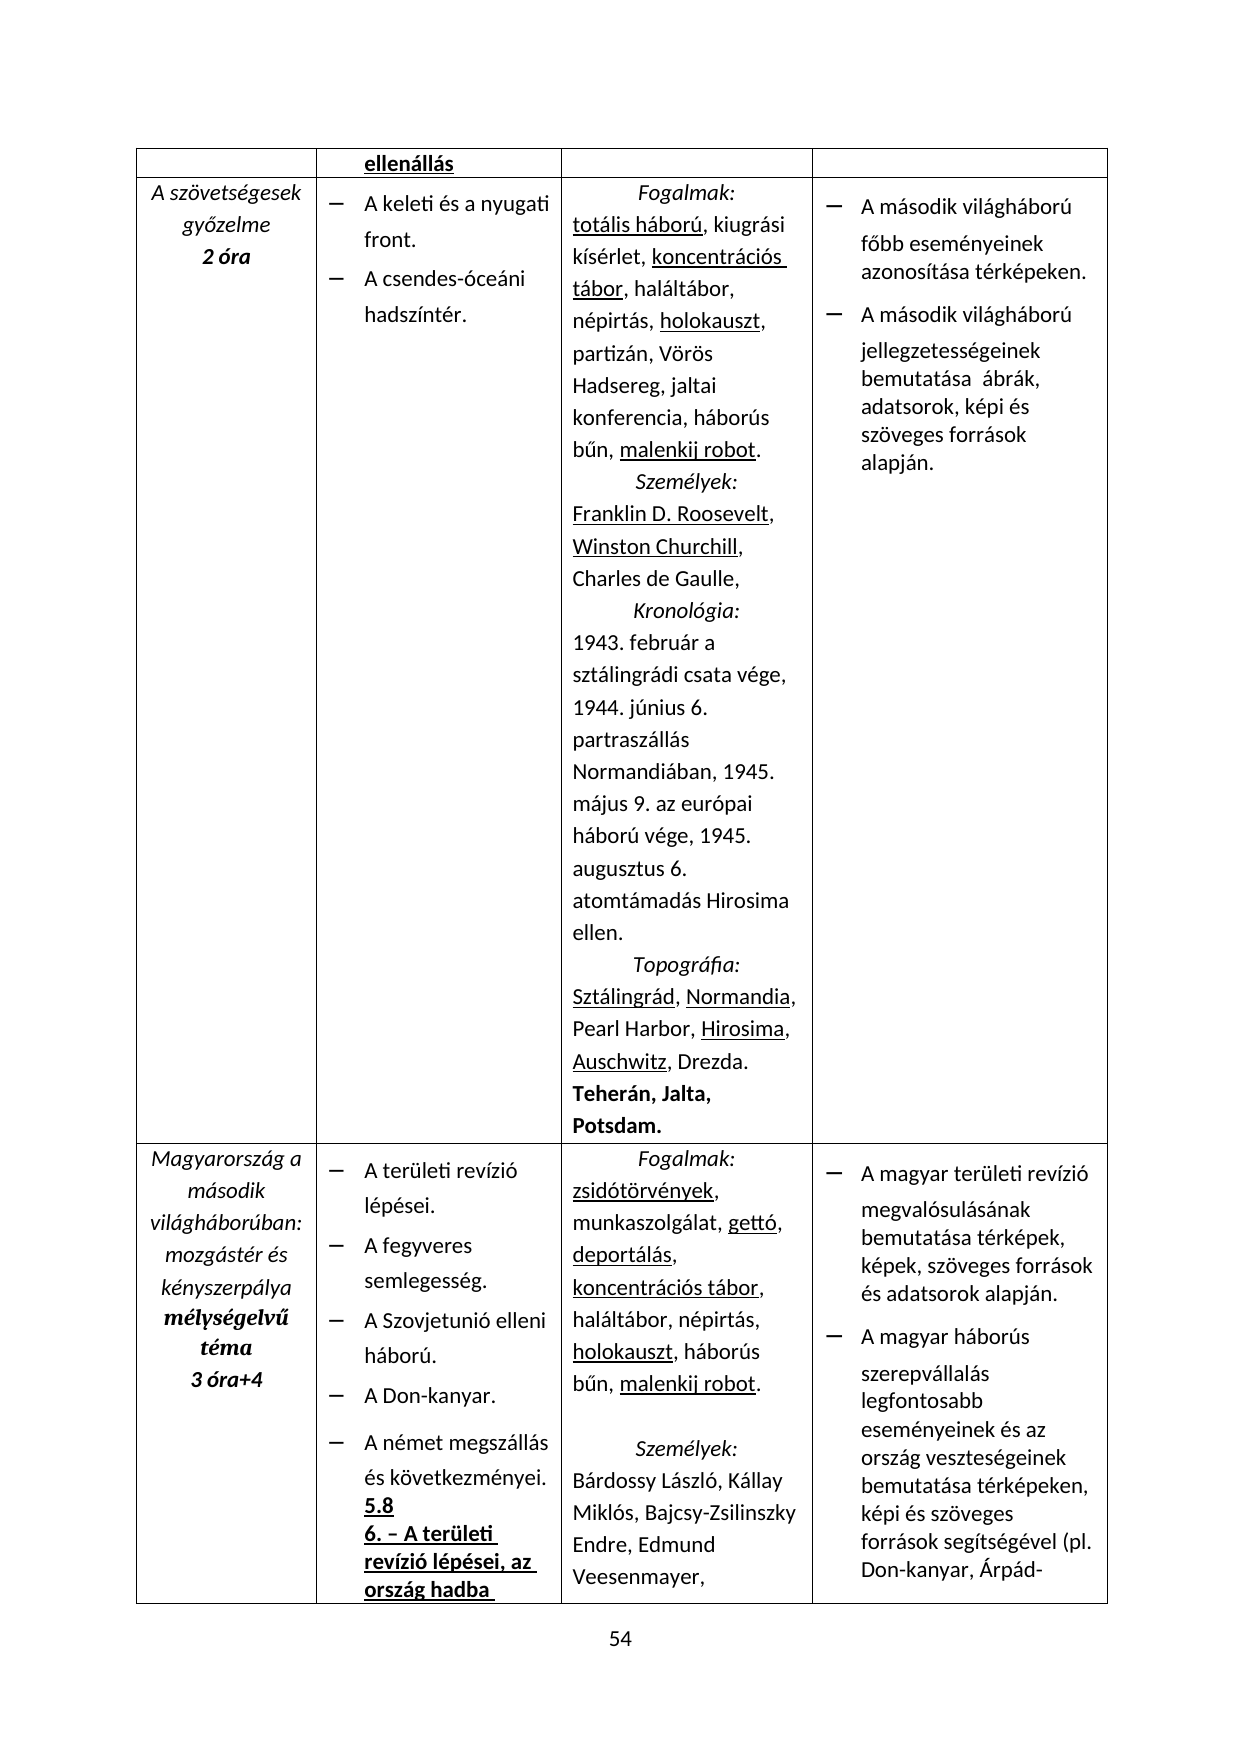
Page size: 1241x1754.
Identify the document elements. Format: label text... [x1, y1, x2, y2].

table_cell A keleti és a nyugati front. A csendes-óceáni hadszíntér. [317, 178, 561, 1143]
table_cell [813, 1144, 1107, 1603]
table_cell A szövetségesek győzelme 2 óra [137, 178, 316, 1143]
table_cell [137, 1144, 316, 1603]
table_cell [317, 1144, 561, 1603]
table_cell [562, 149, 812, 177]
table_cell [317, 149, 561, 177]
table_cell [562, 1144, 812, 1603]
table_cell Fogalmak: totális háború, kiugrási kísérlet, koncentrációs tábor, haláltábor, népirtás, holokauszt, partizán, Vörös Hadsereg, jaltai konferencia, háborús bűn, malenkij robot. Személyek: Franklin D. Roosevelt, Winston Churchill, Charles de Gaulle, Kronológia: 1943. február a sztálingrádi csata vége, 1944. június 6. partraszállás Normandiában, 1945. május 9. az európai háború vége, 1945. augusztus 6. atomtámadás Hirosima ellen. Topográfia: Sztálingrád, Normandia, Pearl Harbor, Hirosima, Auschwitz, Drezda. Teherán, Jalta, Potsdam. [562, 178, 812, 1143]
table_cell A második világháború főbb eseményeinek azonosítása térképeken. A második világháború jellegzetességeinek bemutatása ábrák, adatsorok, képi és szöveges források alapján. [813, 178, 1107, 1143]
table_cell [813, 149, 1107, 177]
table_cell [137, 149, 316, 177]
